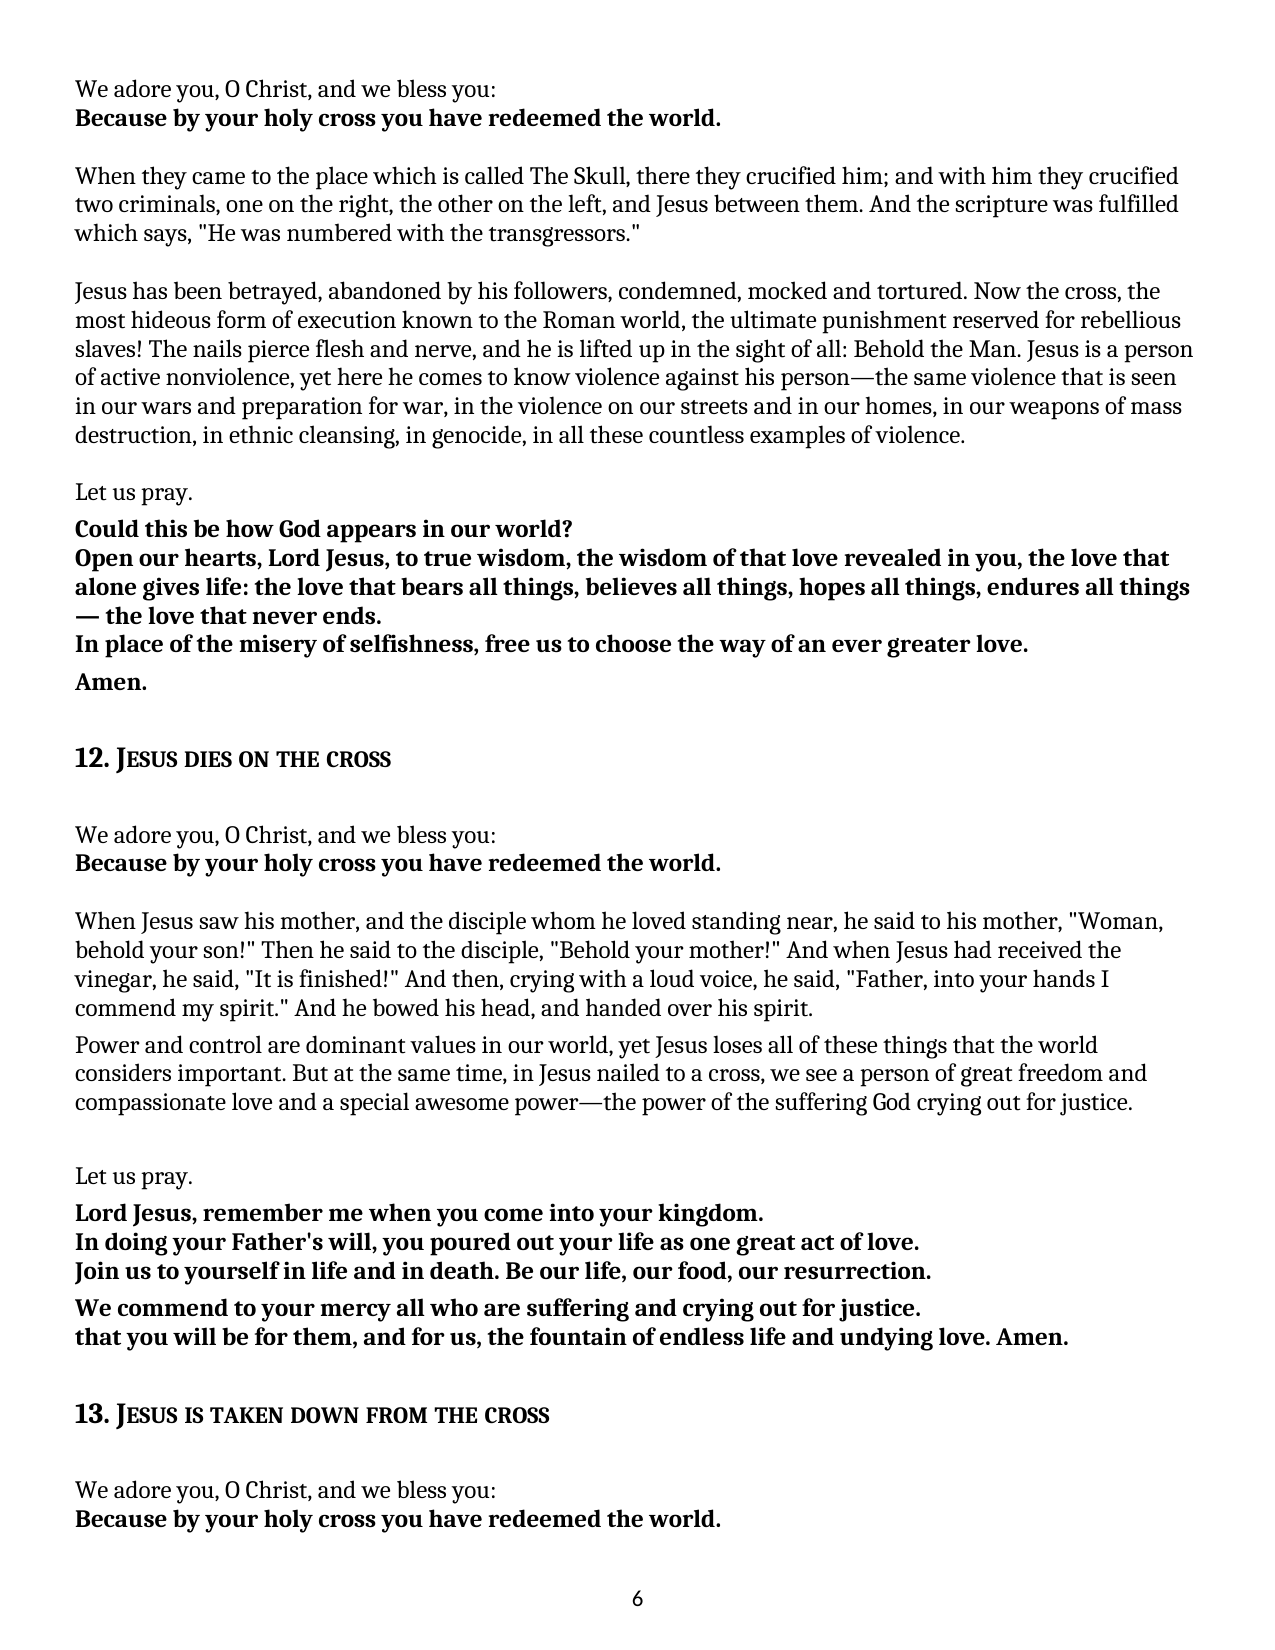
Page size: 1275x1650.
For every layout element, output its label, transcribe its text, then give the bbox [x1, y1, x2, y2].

text 12. Jesus dies on the cross [75, 742, 1200, 775]
text Could this be how God appears in our world? Open our hearts, Lord Jesus, to true wisdom, the wisdom of that love revealed in you, the love that alone gives life: the love that bears all things, believes all things, hopes all things, endures all things— the love that never ends. In place of the misery of selfishness, free us to choose the way of an ever greater love. [75, 515, 1200, 659]
text Let us pray. [75, 1162, 1200, 1191]
text We adore you, O Christ, and we bless you: Because by your holy cross you have redeemed the world. [75, 75, 1200, 132]
text When Jesus saw his mother, and the disciple whom he loved standing near, he said to his mother, "Woman, behold your son!" Then he said to the disciple, "Behold your mother!" And when Jesus had received the vinegar, he said, "It is finished!" And then, crying with a loud voice, he said, "Father, into your hands I commend my spirit." And he bowed his head, and handed over his spirit. [75, 907, 1200, 1022]
text Let us pray. [75, 478, 1200, 507]
text Lord Jesus, remember me when you come into your kingdom. In doing your Father's will, you poured out your life as one great act of love. Join us to yourself in life and in death. Be our life, our food, our resurrection. [75, 1199, 1200, 1286]
text We adore you, O Christ, and we bless you: Because by your holy cross you have redeemed the world. [75, 821, 1200, 878]
text Power and control are dominant values in our world, yet Jesus loses all of these things that the world considers important. But at the same time, in Jesus nailed to a cross, we see a person of great freedom and compassionate love and a special awesome power—the power of the suffering God crying out for justice. [75, 1031, 1200, 1117]
text We commend to your mercy all who are suffering and crying out for justice. that you will be for them, and for us, the fountain of endless life and undying love. Amen. [75, 1294, 1200, 1351]
text We adore you, O Christ, and we bless you: Because by your holy cross you have redeemed the world. [75, 1476, 1200, 1533]
text Jesus has been betrayed, abandoned by his followers, condemned, mocked and tortured. Now the cross, the most hideous form of execution known to the Roman world, the ultimate punishment reserved for rebellious slaves! The nails pierce flesh and nerve, and he is lifted up in the sight of all: Behold the Man. Jesus is a person of active nonviolence, yet here he comes to know violence against his person—the same violence that is seen in our wars and preparation for war, in the violence on our streets and in our homes, in our weapons of mass destruction, in ethnic cleansing, in genocide, in all these countless examples of violence. [75, 277, 1200, 449]
text When they came to the place which is called The Skull, there they crucified him; and with him they crucified two criminals, one on the right, the other on the left, and Jesus between them. And the scripture was fulfilled which says, "He was numbered with the transgressors." [75, 162, 1200, 248]
text 13. Jesus is taken down from the cross [75, 1397, 1200, 1430]
text Amen. [75, 667, 1200, 696]
